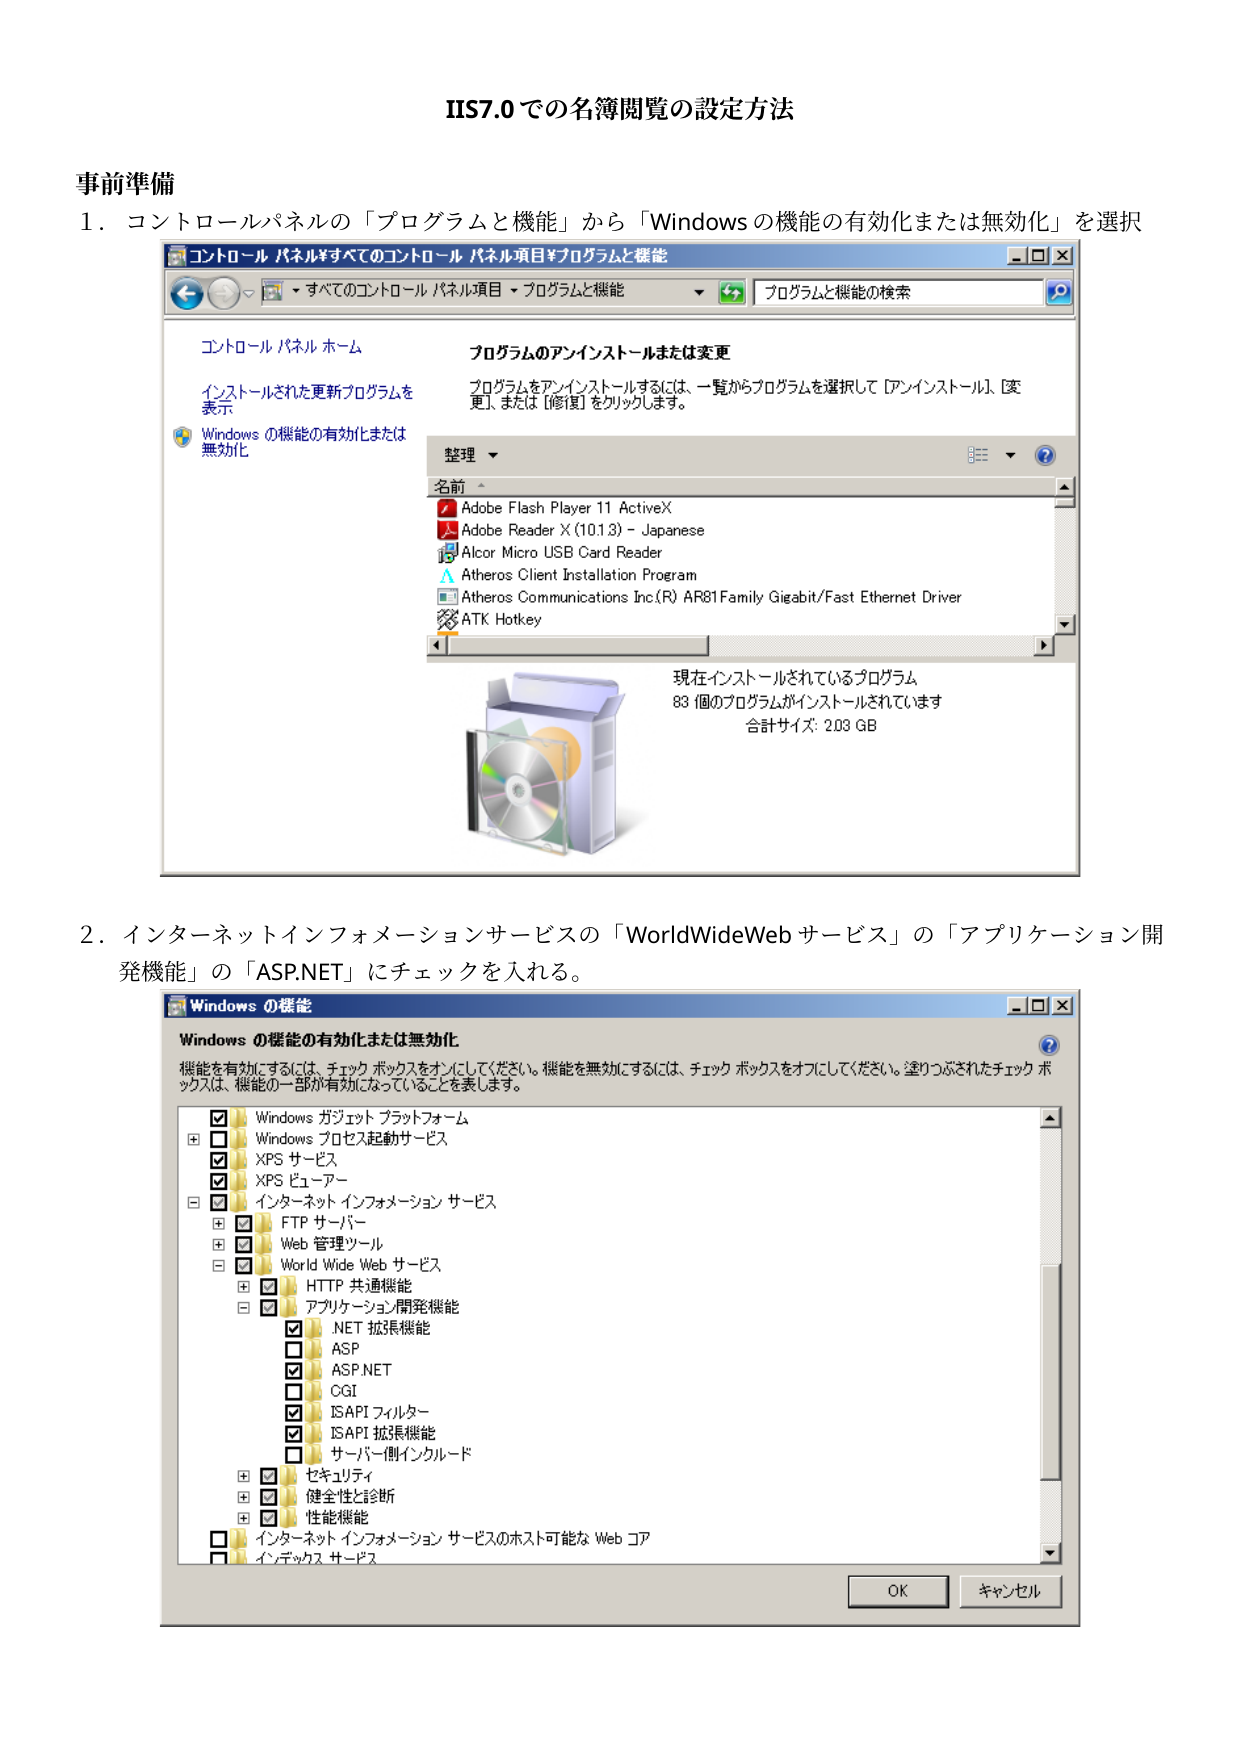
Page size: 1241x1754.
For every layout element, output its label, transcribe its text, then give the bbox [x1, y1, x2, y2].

text 事前準備 [75, 164, 1165, 202]
text IIS7.0での名簿閲覧の設定方法 [75, 89, 1165, 127]
text ２．インターネットインフォメーションサービスの「WorldWideWebサービス」の「アプリケーション開発機能」の「ASP.NET」にチェックを入れる。 [75, 914, 1165, 989]
picture [159, 239, 1081, 877]
picture [159, 989, 1081, 1627]
list コントロールパネルの「プログラムと機能」から「Windowsの機能の有効化または無効化」を選択 [75, 202, 1165, 239]
